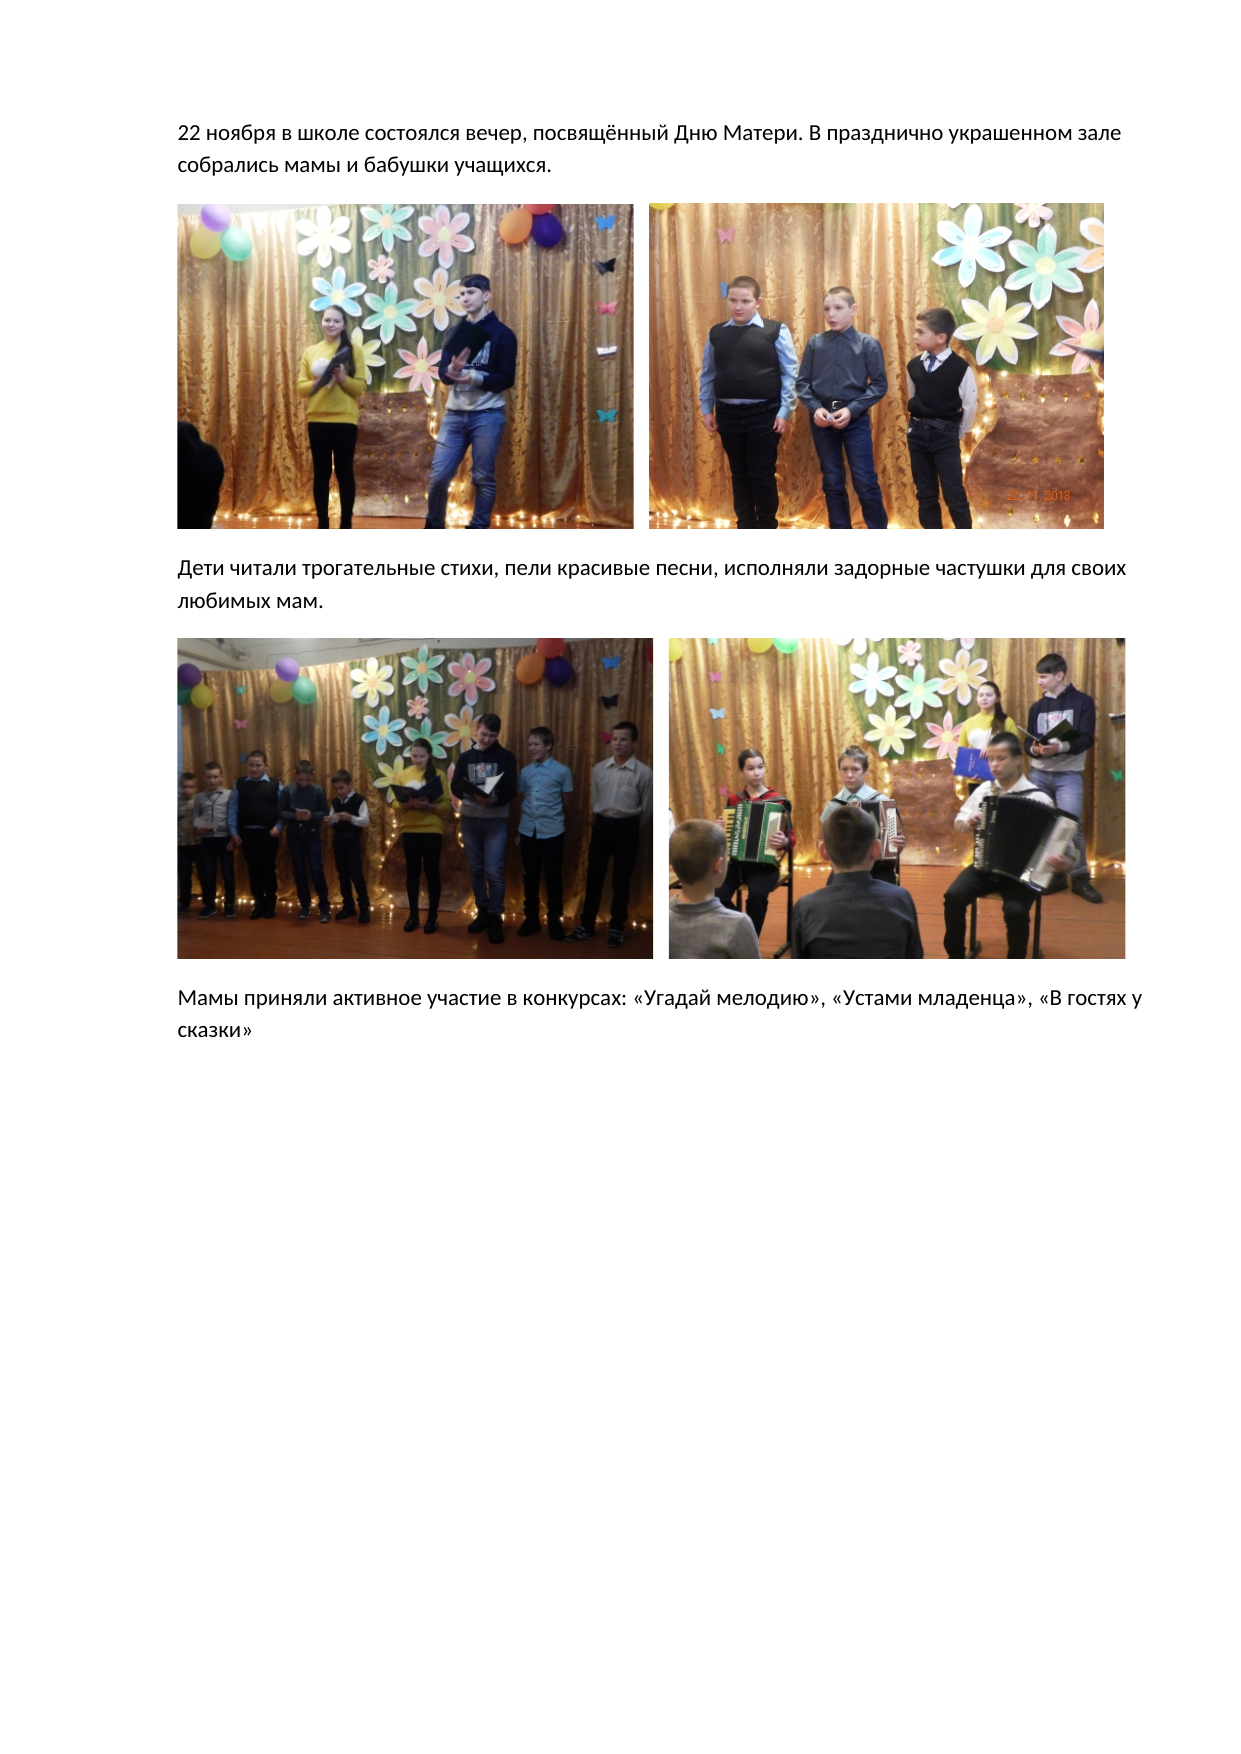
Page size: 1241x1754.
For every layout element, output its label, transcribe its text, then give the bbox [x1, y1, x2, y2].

picture [177, 204, 634, 529]
picture [177, 638, 654, 959]
text 22 ноября в школе состоялся вечер, посвящённый Дню Матери. В празднично украшенном зале собрались мамы и бабушки учащихся. [177, 118, 1152, 178]
picture [649, 203, 1104, 529]
text Мамы приняли активное участие в конкурсах: «Угадай мелодию», «Устами младенца», «В гостях у сказки» [177, 983, 1152, 1043]
text Дети читали трогательные стихи, пели красивые песни, исполняли задорные частушки для своих любимых мам. [177, 553, 1152, 614]
picture [668, 638, 1126, 959]
